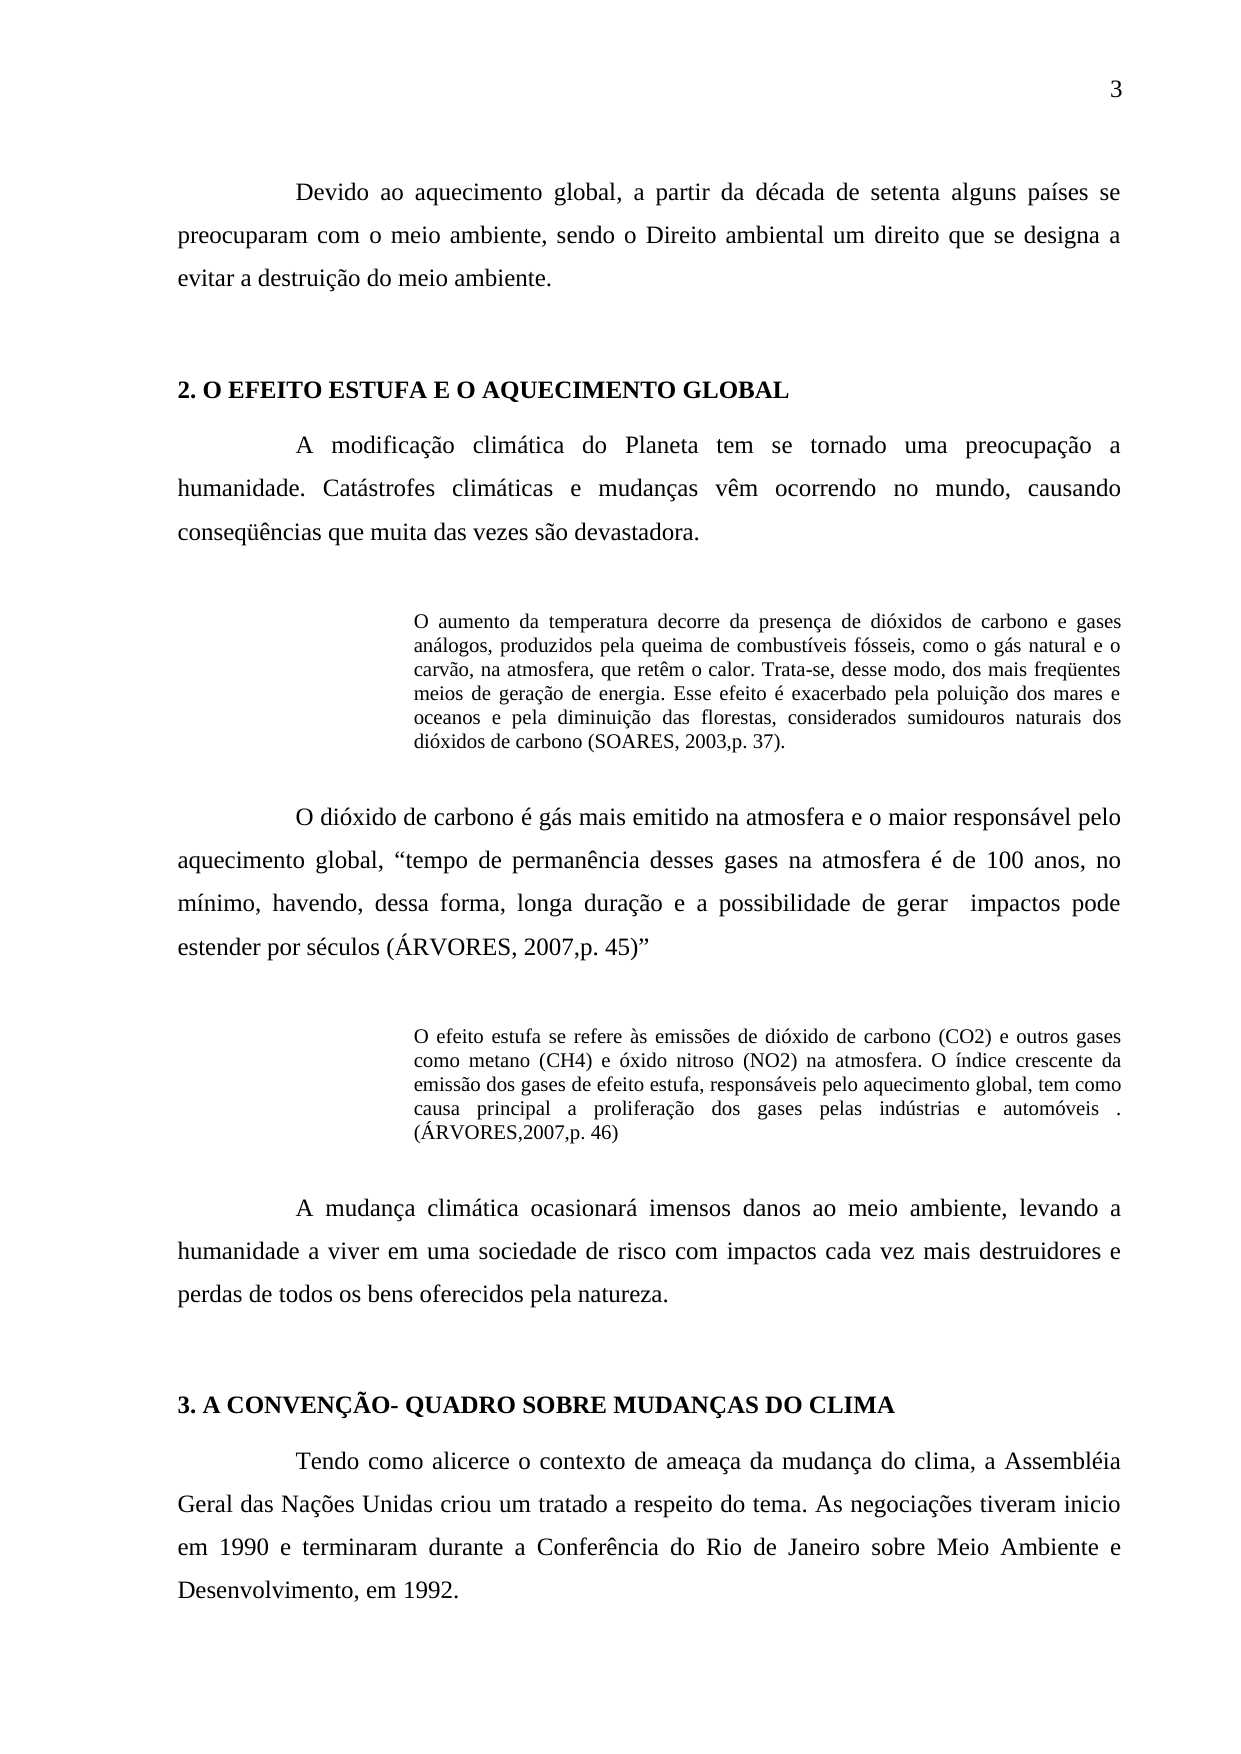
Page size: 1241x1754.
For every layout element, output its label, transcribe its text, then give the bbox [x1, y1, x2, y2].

text 3. A CONVENÇÃO- QUADRO SOBRE MUDANÇAS DO CLIMA [177, 1391, 1122, 1419]
text 2. O EFEITO ESTUFA E O AQUECIMENTO GLOBAL [177, 375, 1122, 403]
text Tendo como alicerce o contexto de ameaça da mudança do clima, a Assembléia Geral das Nações Unidas criou um tratado a respeito do tema. As negociações tiveram inicio em 1990 e terminaram durante a Conferência do Rio de Janeiro sobre Meio Ambiente e Desenvolvimento, em 1992. [177, 1446, 1122, 1604]
text Devido ao aquecimento global, a partir da década de setenta alguns países se preocuparam com o meio ambiente, sendo o Direito ambiental um direito que se designa a evitar a destruição do meio ambiente. [177, 177, 1122, 292]
text O efeito estufa se refere às emissões de dióxido de carbono (CO2) e outros gases como metano (CH4) e óxido nitroso (NO2) na atmosfera. O índice crescente da emissão dos gases de efeito estufa, responsáveis pelo aquecimento global, tem como causa principal a proliferação dos gases pelas indústrias e automóveis .(ÁRVORES,2007,p. 46) [413, 1024, 1122, 1144]
text A modificação climática do Planeta tem se tornado uma preocupação a humanidade. Catástrofes climáticas e mudanças vêm ocorrendo no mundo, causando conseqüências que muita das vezes são devastadora. [177, 430, 1122, 545]
text O aumento da temperatura decorre da presença de dióxidos de carbono e gases análogos, produzidos pela queima de combustíveis fósseis, como o gás natural e o carvão, na atmosfera, que retêm o calor. Trata-se, desse modo, dos mais freqüentes meios de geração de energia. Esse efeito é exacerbado pela poluição dos mares e oceanos e pela diminuição das florestas, considerados sumidouros naturais dos dióxidos de carbono (SOARES, 2003,p. 37). [413, 609, 1122, 753]
text O dióxido de carbono é gás mais emitido na atmosfera e o maior responsável pelo aquecimento global, “tempo de permanência desses gases na atmosfera é de 100 anos, no mínimo, havendo, dessa forma, longa duração e a possibilidade de gerar impactos pode estender por séculos (ÁRVORES, 2007,p. 45)” [177, 802, 1122, 960]
text A mudança climática ocasionará imensos danos ao meio ambiente, levando a humanidade a viver em uma sociedade de risco com impactos cada vez mais destruidores e perdas de todos os bens oferecidos pela natureza. [177, 1193, 1122, 1308]
